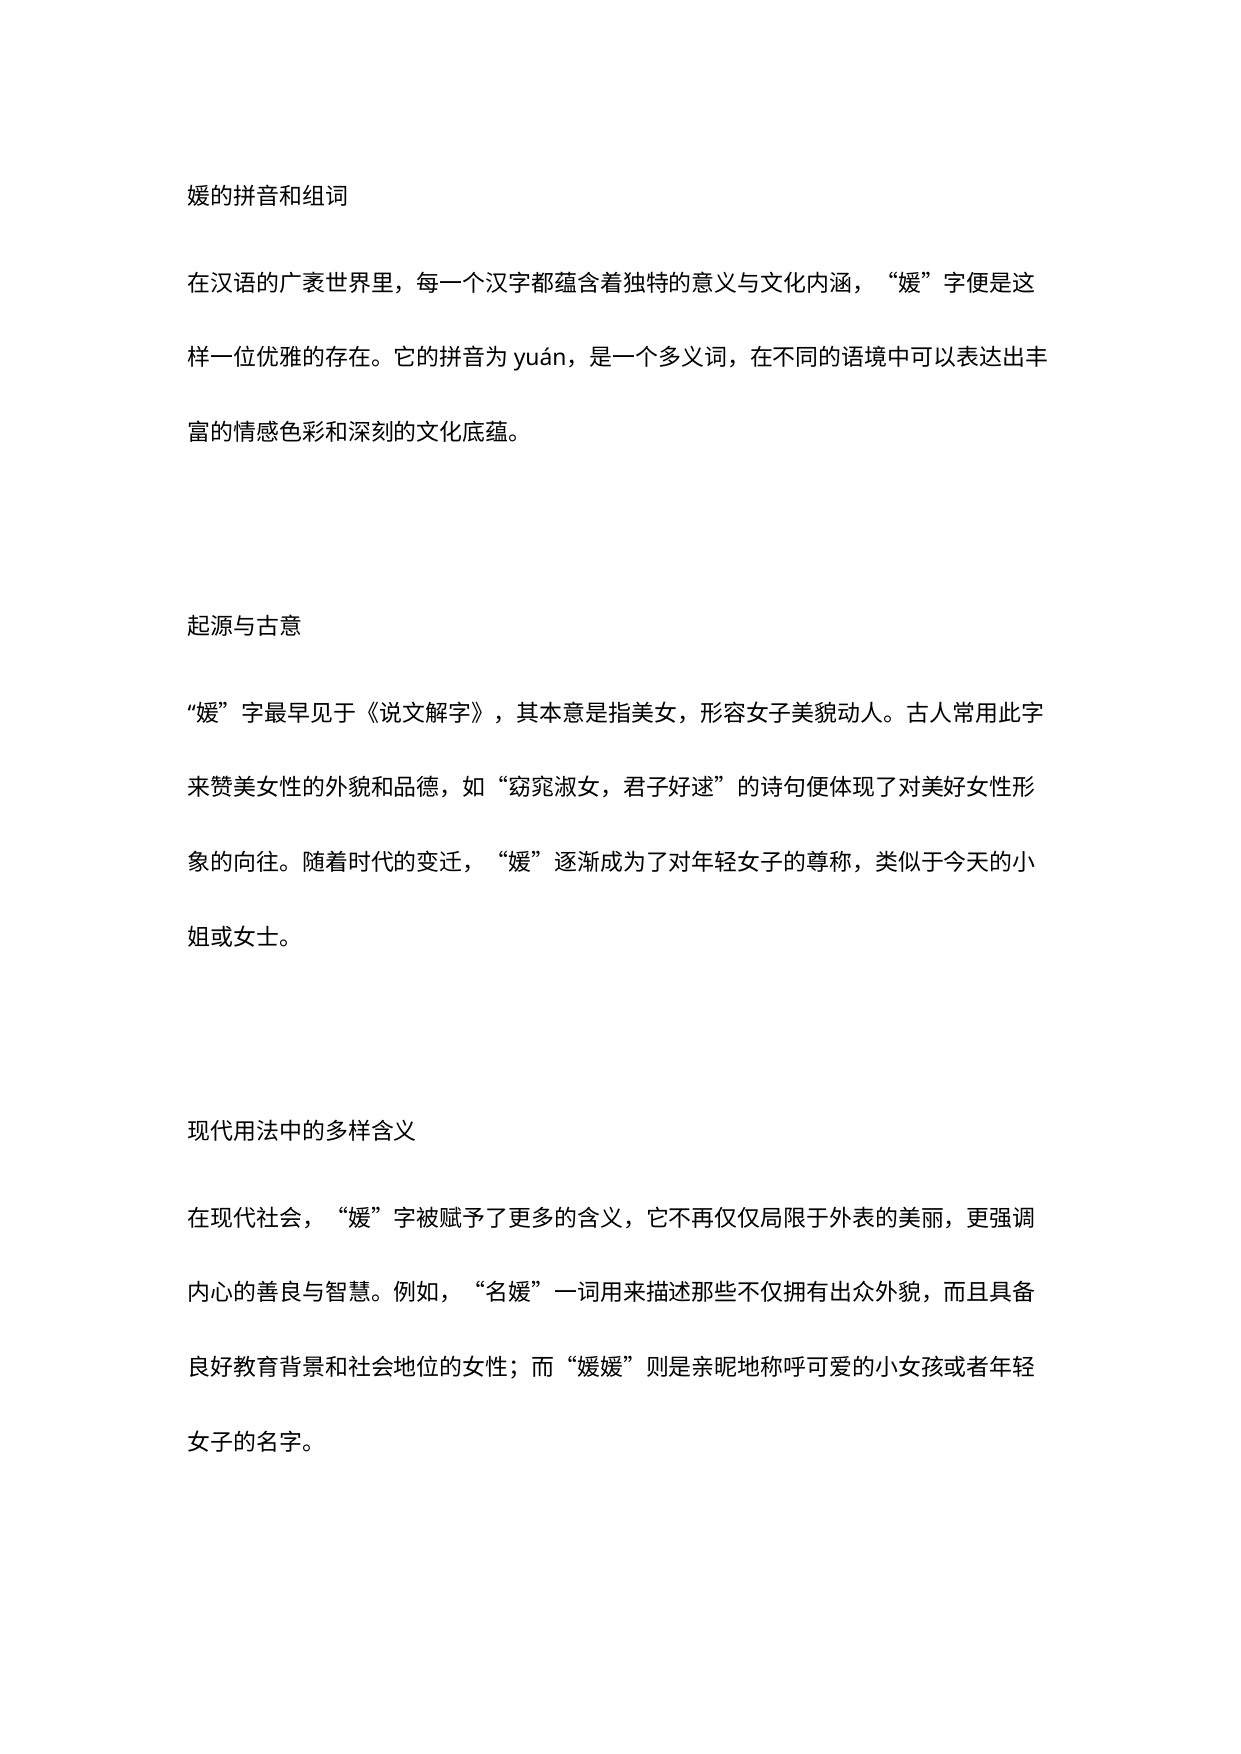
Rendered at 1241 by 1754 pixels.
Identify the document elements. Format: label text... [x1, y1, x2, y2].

text 媛的拼音和组词 [187, 162, 1053, 227]
text 在现代社会，“媛”字被赋予了更多的含义，它不再仅仅局限于外表的美丽，更强调内心的善良与智慧。例如，“名媛”一词用来描述那些不仅拥有出众外貌，而且具备良好教育背景和社会地位的女性；而“媛媛”则是亲昵地称呼可爱的小女孩或者年轻女子的名字。 [187, 1184, 1053, 1473]
text 现代用法中的多样含义 [187, 1097, 1053, 1162]
text “媛”字最早见于《说文解字》，其本意是指美女，形容女子美貌动人。古人常用此字来赞美女性的外貌和品德，如“窈窕淑女，君子好逑”的诗句便体现了对美好女性形象的向往。随着时代的变迁，“媛”逐渐成为了对年轻女子的尊称，类似于今天的小姐或女士。 [187, 679, 1053, 968]
text 起源与古意 [187, 592, 1053, 657]
text 在汉语的广袤世界里，每一个汉字都蕴含着独特的意义与文化内涵，“媛”字便是这样一位优雅的存在。它的拼音为 yuán，是一个多义词，在不同的语境中可以表达出丰富的情感色彩和深刻的文化底蕴。 [187, 248, 1053, 463]
